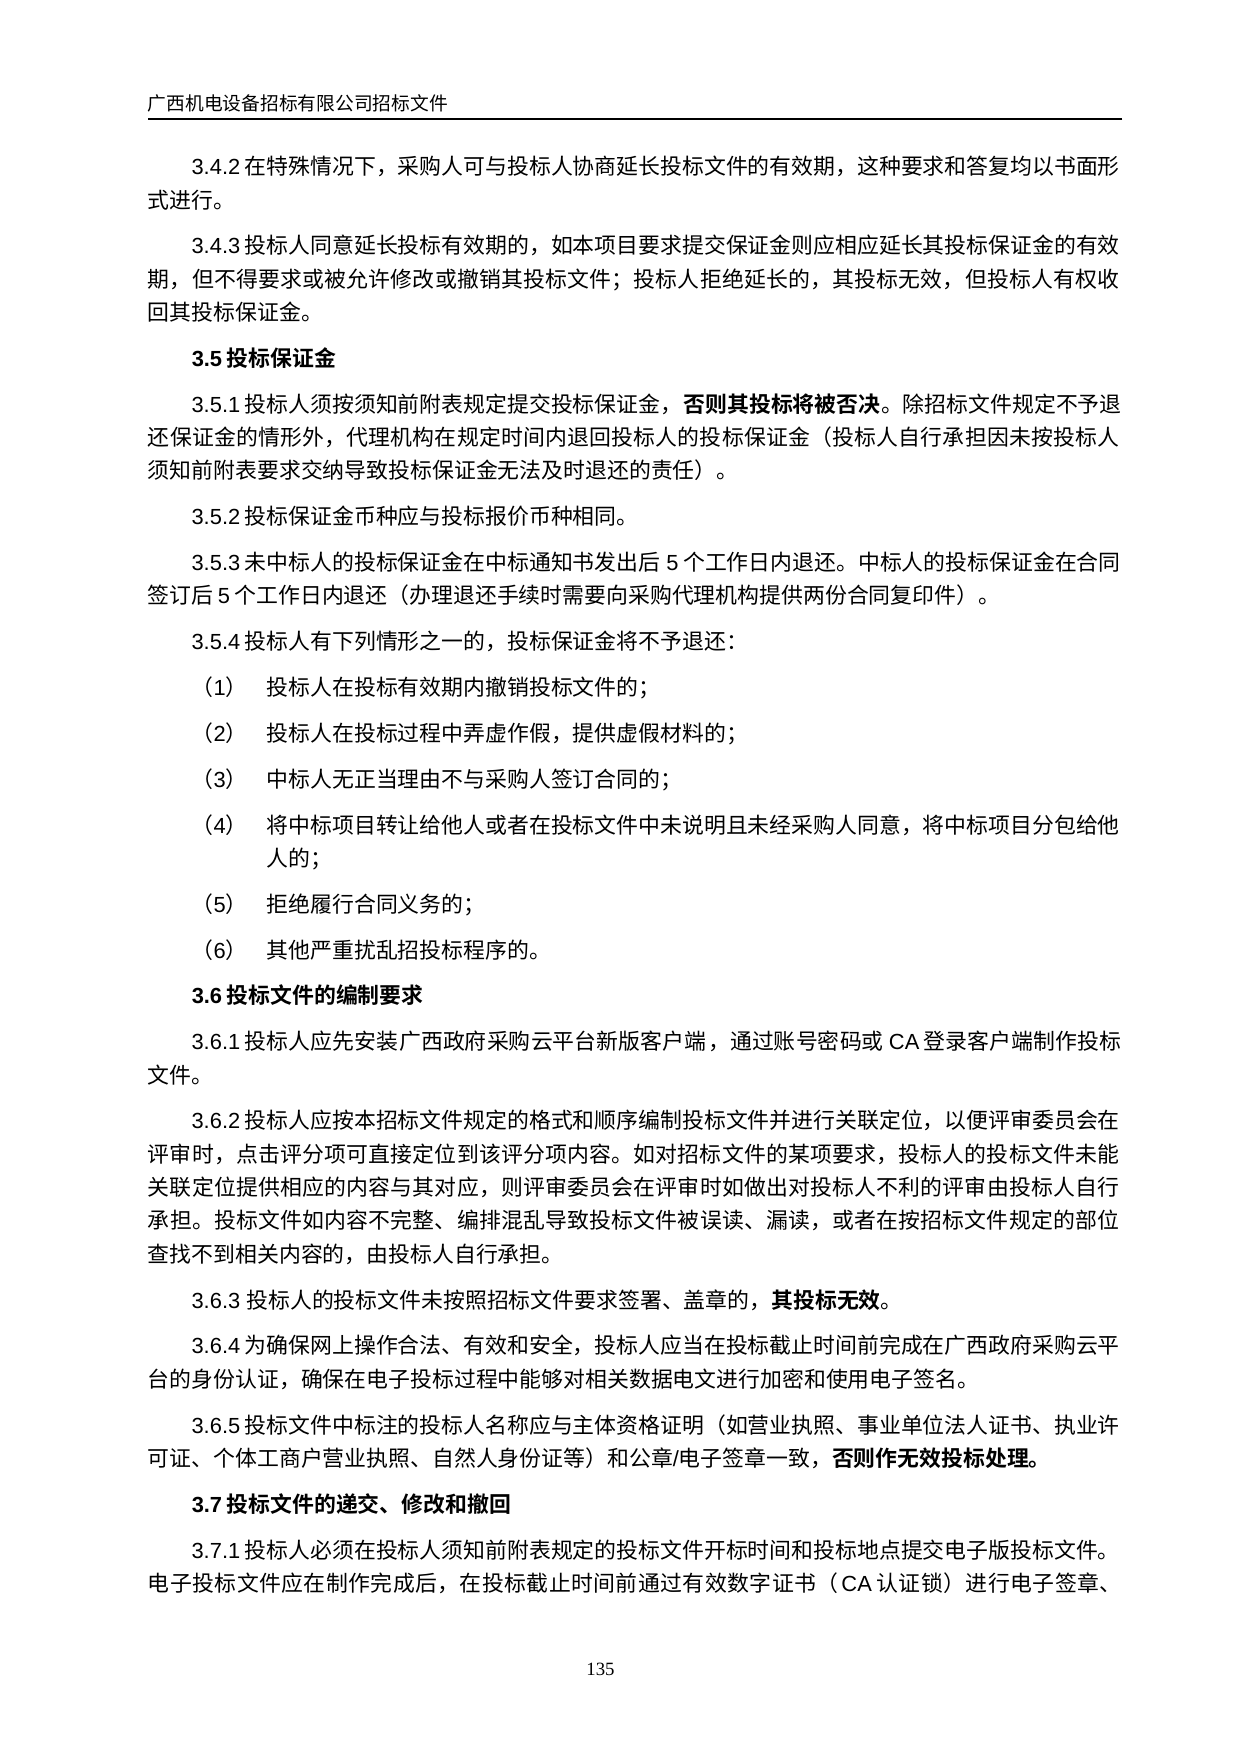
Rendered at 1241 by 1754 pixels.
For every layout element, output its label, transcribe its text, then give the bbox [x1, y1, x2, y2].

text 3.5.3未中标人的投标保证金在中标通知书发出后5个工作日内退还。中标人的投标保证金在合同签订后5个工作日内退还（办理退还手续时需要向采购代理机构提供两份合同复印件）。 [148, 543, 1122, 610]
text 3.6投标文件的编制要求 [148, 977, 1122, 1010]
list 拒绝履行合同义务的； [191, 885, 1122, 918]
text 3.5投标保证金 [148, 339, 1122, 373]
text 3.5.2投标保证金币种应与投标报价币种相同。 [148, 498, 1122, 531]
list 中标人无正当理由不与采购人签订合同的； [191, 760, 1122, 793]
text 3.7投标文件的递交、修改和撤回 [148, 1485, 1122, 1518]
list 将中标项目转让给他人或者在投标文件中未说明且未经采购人同意，将中标项目分包给他人的； [191, 806, 1122, 873]
text 3.6.4为确保网上操作合法、有效和安全，投标人应当在投标截止时间前完成在广西政府采购云平台的身份认证，确保在电子投标过程中能够对相关数据电文进行加密和使用电子签名。 [148, 1327, 1122, 1393]
text 3.4.2在特殊情况下，采购人可与投标人协商延长投标文件的有效期，这种要求和答复均以书面形式进行。 [148, 148, 1122, 214]
text 3.6.3 投标人的投标文件未按照招标文件要求签署、盖章的，其投标无效。 [148, 1281, 1122, 1314]
text 3.6.1投标人应先安装广西政府采购云平台新版客户端，通过账号密码或CA登录客户端制作投标文件。 [148, 1023, 1122, 1089]
text 3.5.1投标人须按须知前附表规定提交投标保证金，否则其投标将被否决。除招标文件规定不予退还保证金的情形外，代理机构在规定时间内退回投标人的投标保证金（投标人自行承担因未按投标人须知前附表要求交纳导致投标保证金无法及时退还的责任）。 [148, 385, 1122, 485]
text 3.4.3投标人同意延长投标有效期的，如本项目要求提交保证金则应相应延长其投标保证金的有效期，但不得要求或被允许修改或撤销其投标文件；投标人拒绝延长的，其投标无效，但投标人有权收回其投标保证金。 [148, 227, 1122, 327]
text 3.5.4投标人有下列情形之一的，投标保证金将不予退还： [148, 623, 1122, 656]
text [148, 1531, 1122, 1598]
list 其他严重扰乱招投标程序的。 [191, 931, 1122, 964]
text 3.6.5投标文件中标注的投标人名称应与主体资格证明（如营业执照、事业单位法人证书、执业许可证、个体工商户营业执照、自然人身份证等）和公章/电子签章一致，否则作无效投标处理。 [148, 1406, 1122, 1473]
list 投标人在投标有效期内撤销投标文件的； [191, 668, 1122, 702]
text 3.6.2投标人应按本招标文件规定的格式和顺序编制投标文件并进行关联定位，以便评审委员会在评审时，点击评分项可直接定位到该评分项内容。如对招标文件的某项要求，投标人的投标文件未能关联定位提供相应的内容与其对应，则评审委员会在评审时如做出对投标人不利的评审由投标人自行承担。投标文件如内容不完整、编排混乱导致投标文件被误读、漏读，或者在按招标文件规定的部位查找不到相关内容的，由投标人自行承担。 [148, 1102, 1122, 1268]
list 投标人在投标过程中弄虚作假，提供虚假材料的； [191, 714, 1122, 748]
